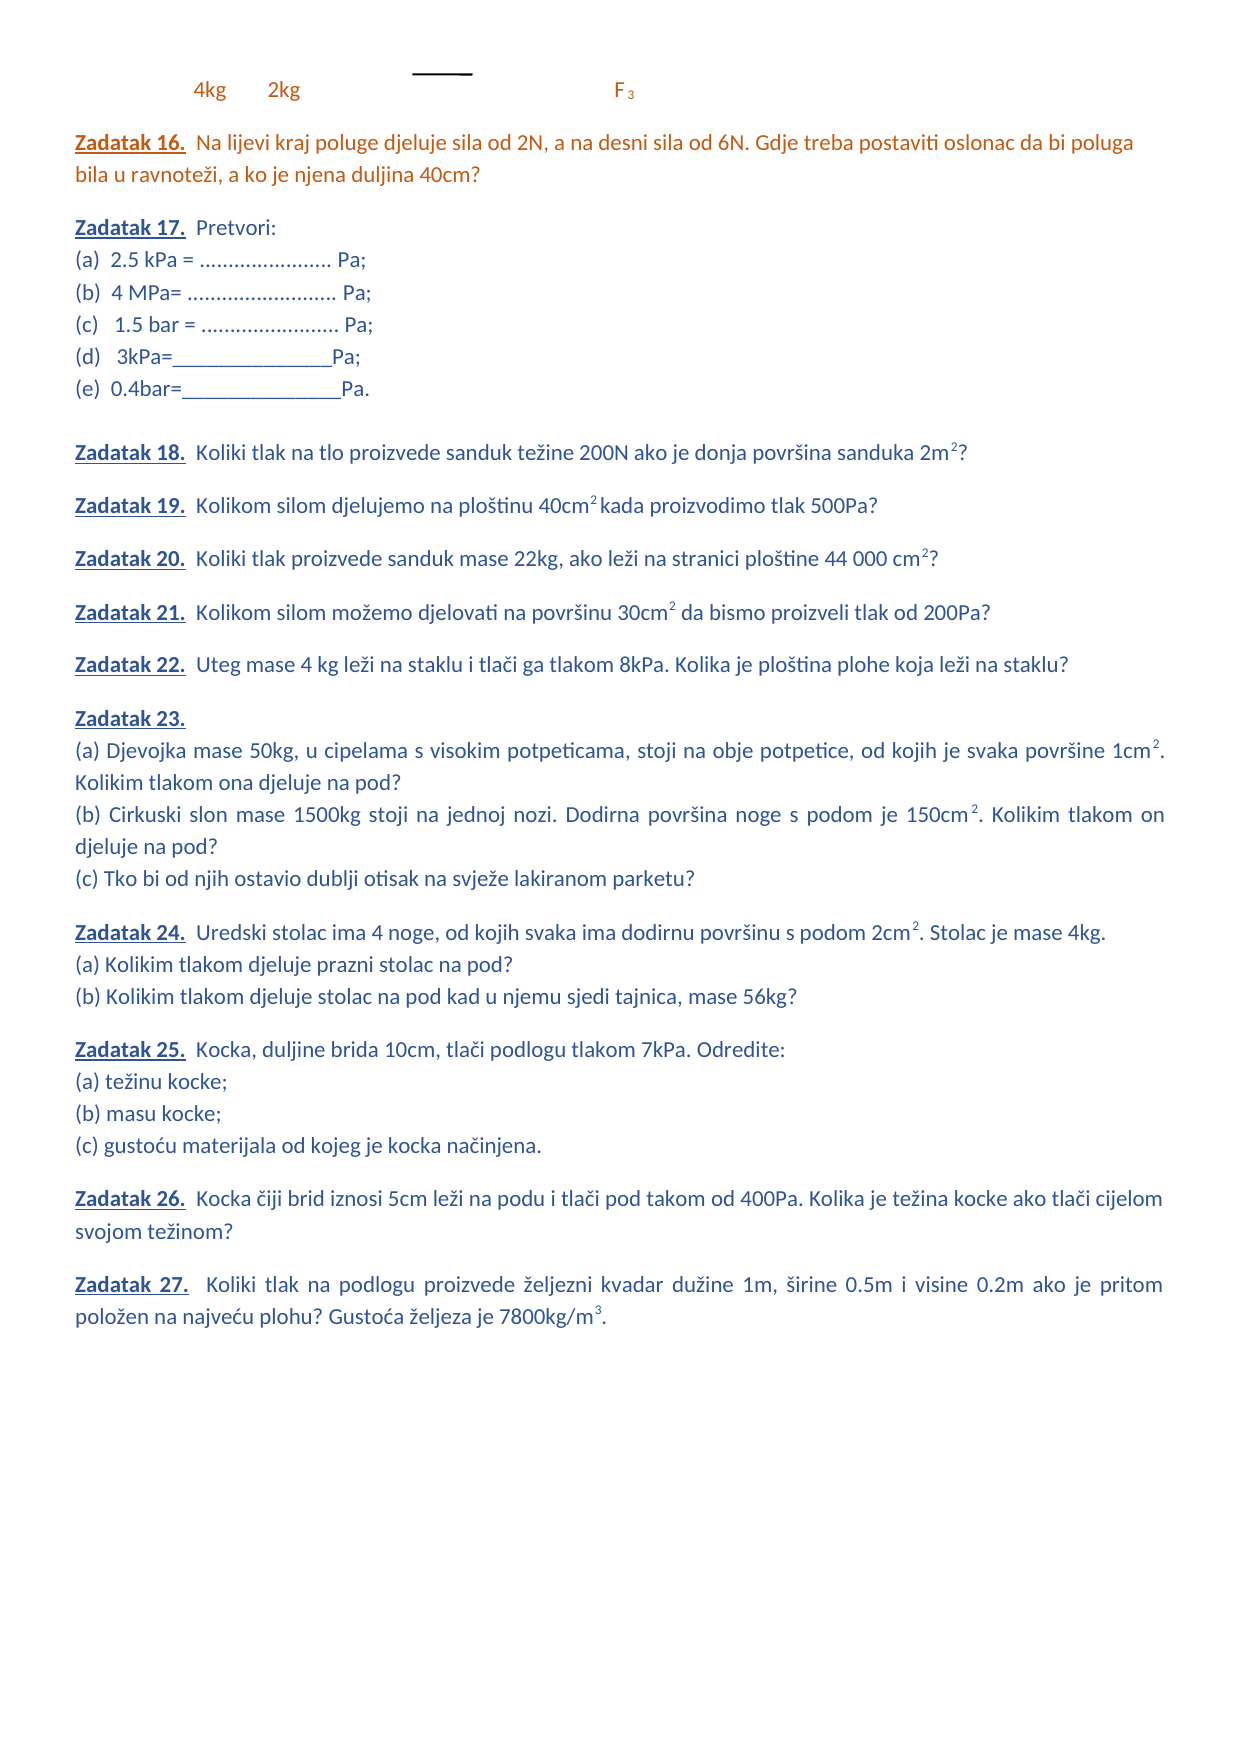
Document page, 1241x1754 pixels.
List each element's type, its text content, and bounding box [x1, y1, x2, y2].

text Zadatak 18. Koliki tlak na tlo proizvede sanduk težine 200N ako je donja površina sanduka 2m2? [75, 438, 1165, 467]
text (b) Kolikim tlakom djeluje stolac na pod kad u njemu sjedi tajnica, mase 56kg? [75, 982, 1165, 1010]
text (a) 2.5 kPa = ....................... Pa; [75, 245, 1165, 273]
text Zadatak 24. Uredski stolac ima 4 noge, od kojih svaka ima dodirnu površinu s podom 2cm2. Stolac je mase 4kg. [75, 918, 1165, 946]
text Zadatak 17. Pretvori: [75, 213, 1165, 241]
text (c) 1.5 bar = ........................ Pa; [75, 310, 1165, 338]
text (c) Tko bi od njih ostavio dublji otisak na svježe lakiranom parketu? [75, 864, 1165, 893]
text Zadatak 16. Na lijevi kraj poluge djeluje sila od 2N, a na desni sila od 6N. Gdje treba postaviti oslonac da bi poluga bila u ravnoteži, a ko je njena duljina 40cm? [75, 128, 1165, 188]
text Zadatak 25. Kocka, duljine brida 10cm, tlači podlogu tlakom 7kPa. Odredite: [75, 1035, 1165, 1063]
text 4kg 2kg F3 [75, 75, 1165, 103]
text (b) masu kocke; [75, 1099, 1165, 1127]
text (a) težinu kocke; [75, 1067, 1165, 1095]
text Zadatak 23. [75, 704, 1165, 732]
text Zadatak 21. Kolikom silom možemo djelovati na površinu 30cm2 da bismo proizveli tlak od 200Pa? [75, 598, 1165, 626]
text (b) Cirkuski slon mase 1500kg stoji na jednoj nozi. Dodirna površina noge s podom je 150cm2. Kolikim tlakom on djeluje na pod? [75, 800, 1165, 860]
text (a) Djevojka mase 50kg, u cipelama s visokim potpeticama, stoji na obje potpetice, od kojih je svaka površine 1cm2. Kolikim tlakom ona djeluje na pod? [75, 736, 1165, 796]
text (b) 4 MPa= .......................... Pa; [75, 278, 1165, 306]
text (a) Kolikim tlakom djeluje prazni stolac na pod? [75, 950, 1165, 978]
text (c) gustoću materijala od kojeg je kocka načinjena. [75, 1132, 1165, 1159]
text Zadatak 27. Koliki tlak na podlogu proizvede željezni kvadar dužine 1m, širine 0.5m i visine 0.2m ako je pritom položen na najveću plohu? Gustoća željeza je 7800kg/m3. [75, 1270, 1165, 1330]
text Zadatak 22. Uteg mase 4 kg leži na staklu i tlači ga tlakom 8kPa. Kolika je ploština plohe koja leži na staklu? [75, 651, 1165, 679]
text Zadatak 26. Kocka čiji brid iznosi 5cm leži na podu i tlači pod takom od 400Pa. Kolika je težina kocke ako tlači cijelom svojom težinom? [75, 1184, 1165, 1245]
text (e) 0.4bar=______________Pa. [75, 374, 1165, 402]
text Zadatak 20. Koliki tlak proizvede sanduk mase 22kg, ako leži na stranici ploštine 44 000 cm2? [75, 544, 1165, 573]
text Zadatak 19. Kolikom silom djelujemo na ploštinu 40cm2 kada proizvodimo tlak 500Pa? [75, 492, 1165, 519]
text (d) 3kPa=______________Pa; [75, 342, 1165, 370]
